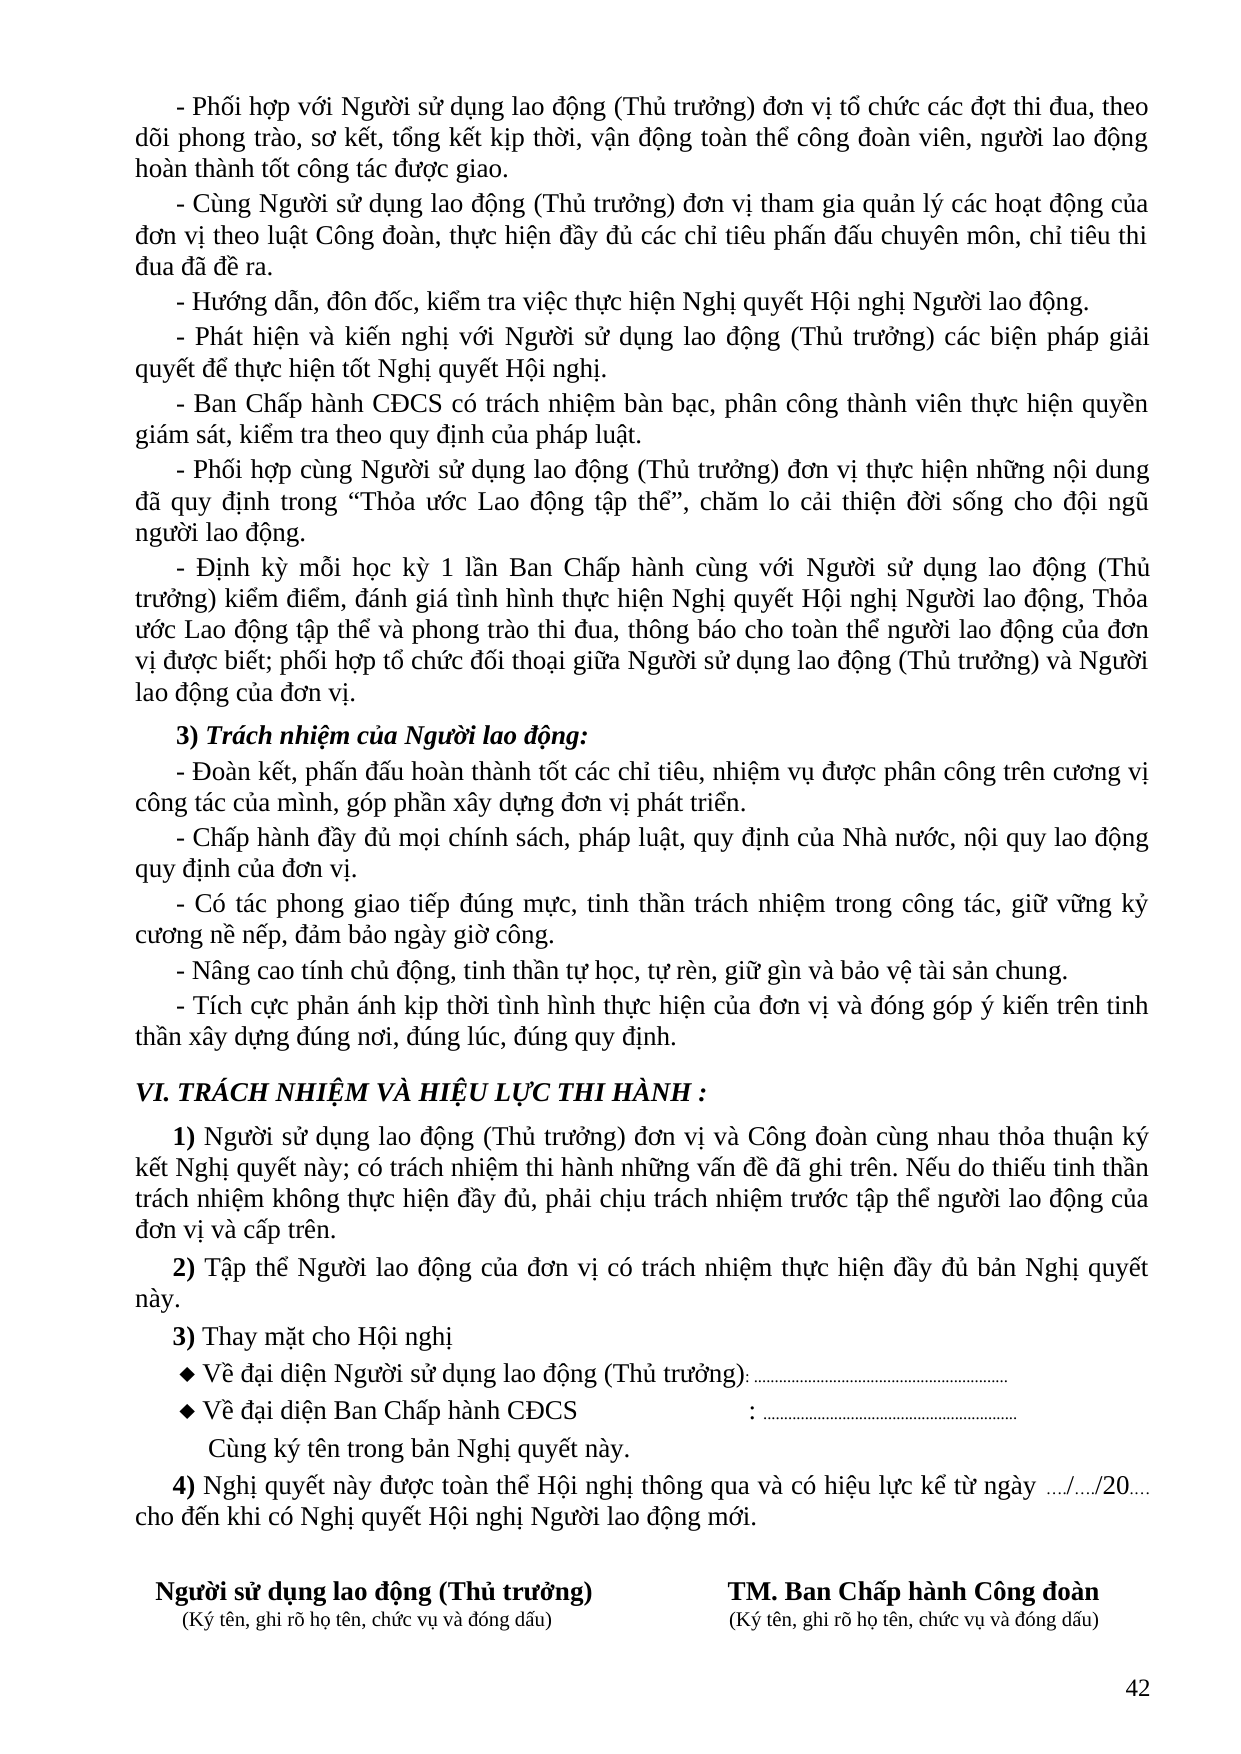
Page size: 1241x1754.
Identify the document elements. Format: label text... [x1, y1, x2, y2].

text - Tích cực phản ánh kịp thời tình hình thực hiện của đơn vị và đóng góp ý kiến trên tinh thần xây dựng đúng nơi, đúng lúc, đúng quy định. [135, 989, 1150, 1052]
text (Ký tên, ghi rõ họ tên, chức vụ và đóng dấu) (Ký tên, ghi rõ họ tên, chức vụ và đóng dấu) [135, 1606, 1150, 1631]
subtitle Về đại diện Người sử dụng lao động (Thủ trưởng): ............................................................. [179, 1357, 1121, 1388]
text - Ban Chấp hành CĐCS có trách nhiệm bàn bạc, phân công thành viên thực hiện quyền giám sát, kiểm tra theo quy định của pháp luật. [135, 387, 1150, 449]
text - Phối hợp cùng Người sử dụng lao động (Thủ trưởng) đơn vị thực hiện những nội dung đã quy định trong “Thỏa ước Lao động tập thể”, chăm lo cải thiện đời sống cho đội ngũ người lao động. [135, 453, 1150, 547]
text - Cùng Người sử dụng lao động (Thủ trưởng) đơn vị tham gia quản lý các hoạt động của đơn vị theo luật Công đoàn, thực hiện đầy đủ các chỉ tiêu phấn đấu chuyên môn, chỉ tiêu thi đua đã đề ra. [135, 188, 1150, 281]
text - Phối hợp với Người sử dụng lao động (Thủ trưởng) đơn vị tổ chức các đợt thi đua, theo dõi phong trào, sơ kết, tổng kết kịp thời, vận động toàn thể công đoàn viên, người lao động hoàn thành tốt công tác được giao. [135, 90, 1150, 183]
text - Định kỳ mỗi học kỳ 1 lần Ban Chấp hành cùng với Người sử dụng lao động (Thủ trưởng) kiểm điểm, đánh giá tình hình thực hiện Nghị quyết Hội nghị Người lao động, Thỏa ước Lao động tập thể và phong trào thi đua, thông báo cho toàn thể người lao động của đơn vị được biết; phối hợp tổ chức đối thoại giữa Người sử dụng lao động (Thủ trưởng) và Người lao động của đơn vị. [135, 551, 1150, 707]
text - Phát hiện và kiến nghị với Người sử dụng lao động (Thủ trưởng) các biện pháp giải quyết để thực hiện tốt Nghị quyết Hội nghị. [135, 321, 1150, 383]
text 3) Thay mặt cho Hội nghị [135, 1319, 1150, 1351]
text - Hướng dẫn, đôn đốc, kiểm tra việc thực hiện Nghị quyết Hội nghị Người lao động. [135, 285, 1150, 316]
text - Nâng cao tính chủ động, tinh thần tự học, tự rèn, giữ gìn và bảo vệ tài sản chung. [135, 954, 1150, 985]
text Người sử dụng lao động (Thủ trưởng) TM. Ban Chấp hành Công đoàn [135, 1575, 1150, 1606]
text - Có tác phong giao tiếp đúng mực, tinh thần trách nhiệm trong công tác, giữ vững kỷ cương nề nếp, đảm bảo ngày giờ công. [135, 887, 1150, 950]
text Cùng ký tên trong bản Nghị quyết này. [208, 1432, 1150, 1463]
subtitle Về đại diện Ban Chấp hành CĐCS : ............................................................. [179, 1394, 1121, 1426]
text - Đoàn kết, phấn đấu hoàn thành tốt các chỉ tiêu, nhiệm vụ được phân công trên cương vị công tác của mình, góp phần xây dựng đơn vị phát triển. [135, 754, 1150, 817]
text 4) Nghị quyết này được toàn thể Hội nghị thông qua và có hiệu lực kể từ ngày …./…./20.… cho đến khi có Nghị quyết Hội nghị Người lao động mới. [135, 1469, 1150, 1532]
text - Chấp hành đầy đủ mọi chính sách, pháp luật, quy định của Nhà nước, nội quy lao động quy định của đơn vị. [135, 821, 1150, 883]
text 1) Người sử dụng lao động (Thủ trưởng) đơn vị và Công đoàn cùng nhau thỏa thuận ký kết Nghị quyết này; có trách nhiệm thi hành những vấn đề đã ghi trên. Nếu do thiếu tinh thần trách nhiệm không thực hiện đầy đủ, phải chịu trách nhiệm trước tập thể người lao động của đơn vị và cấp trên. [135, 1120, 1150, 1245]
subtitle VI. TRÁCH NHIỆM VÀ HIỆU LỰC THI HÀNH : [135, 1077, 1150, 1108]
text 2) Tập thể Người lao động của đơn vị có trách nhiệm thực hiện đầy đủ bản Nghị quyết này. [135, 1251, 1150, 1313]
text 3) Trách nhiệm của Người lao động: [135, 719, 1121, 750]
